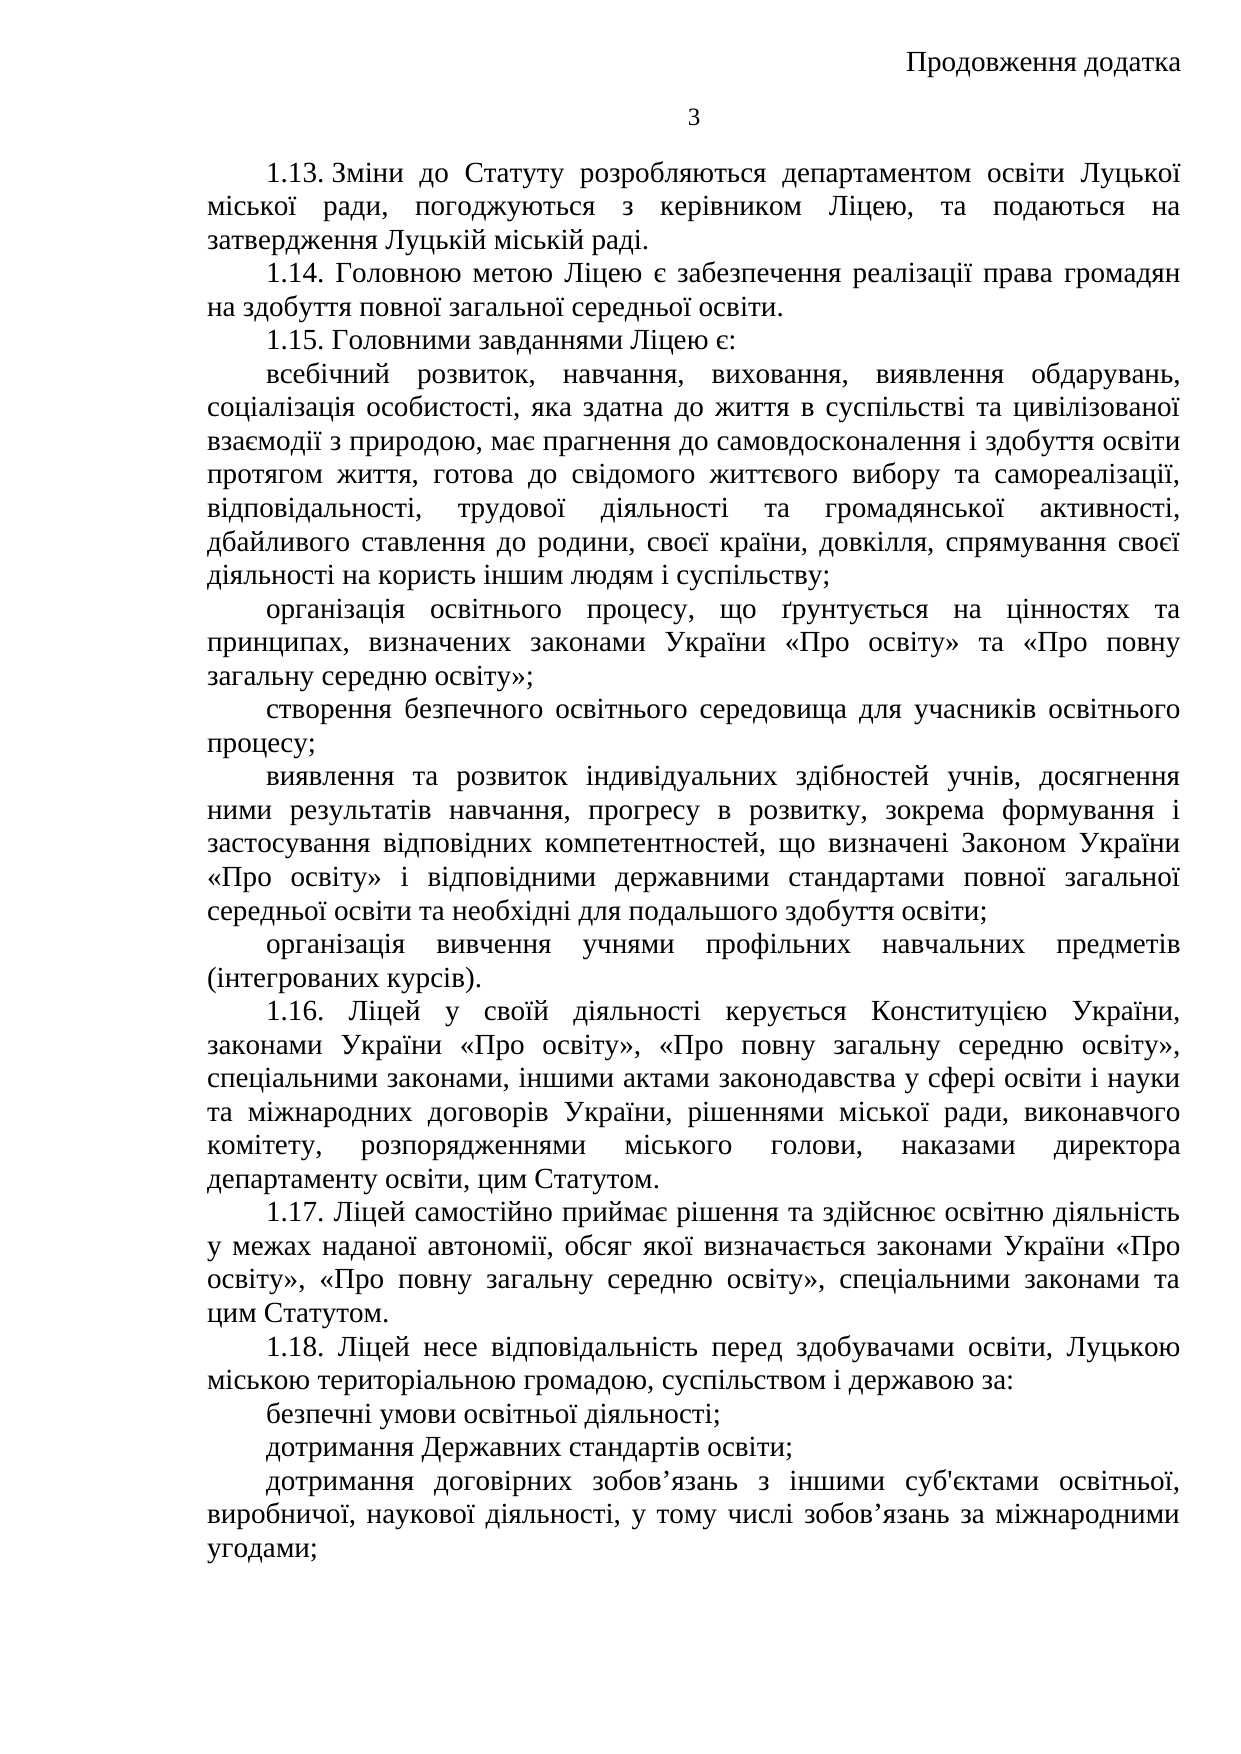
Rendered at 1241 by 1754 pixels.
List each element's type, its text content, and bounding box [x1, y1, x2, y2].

list 1.14. Головною метою Ліцею є забезпечення реалізації права громадян на здобуття повної загальної середньої освіти. [207, 255, 1181, 322]
list дотримання договірних зобов’язань з іншими суб'єктами освітньої, виробничої, наукової діяльності, у тому числі зобов’язань за міжнародними угодами; [207, 1463, 1181, 1563]
list організація освітнього процесу, що ґрунтується на цінностях та принципах, визначених законами України «Про освіту» та «Про повну загальну середню освіту»; [207, 591, 1181, 691]
list дотримання Державних стандартів освіти; [207, 1429, 1181, 1463]
list 1.15. Головними завданнями Ліцею є: [207, 322, 1181, 356]
list 1.18. Ліцей несе відповідальність перед здобувачами освіти, Луцькою міською територіальною громадою, суспільством і державою за: [207, 1329, 1181, 1396]
list всебічний розвиток, навчання, виховання, виявлення обдарувань, соціалізація особистості, яка здатна до життя в суспільстві та цивілізованої взаємодії з природою, має прагнення до самовдосконалення і здобуття освіти протягом життя, готова до свідомого життєвого вибору та самореалізації, відповідальності, трудової діяльності та громадянської активності, дбайливого ставлення до родини, своєї країни, довкілля, спрямування своєї діяльності на користь іншим людям і суспільству; [207, 356, 1181, 591]
list безпечні умови освітньої діяльності; [207, 1396, 1181, 1429]
list створення безпечного освітнього середовища для учасників освітнього процесу; [207, 691, 1181, 758]
list 1.16. Ліцей у своїй діяльності керується Конституцією України, законами України «Про освіту», «Про повну загальну середню освіту», спеціальними законами, іншими актами законодавства у сфері освіти і науки та міжнародних договорів України, рішеннями міської ради, виконавчого комітету, розпорядженнями міського голови, наказами директора департаменту освіти, цим Статутом. [207, 993, 1181, 1194]
list організація вивчення учнями профільних навчальних предметів (інтегрованих курсів). [207, 926, 1181, 993]
list 1.13. Зміни до Статуту розробляються департаментом освіти Луцької міської ради, погоджуються з керівником Ліцею, та подаються на затвердження Луцькій міській раді. [207, 155, 1181, 255]
list виявлення та розвиток індивідуальних здібностей учнів, досягнення ними результатів навчання, прогресу в розвитку, зокрема формування і застосування відповідних компетентностей, що визначені Законом України «Про освіту» і відповідними державними стандартами повної загальної середньої освіти та необхідні для подальшого здобуття освіти; [207, 758, 1181, 926]
list 1.17. Ліцей самостійно приймає рішення та здійснює освітню діяльність у межах наданої автономії, обсяг якої визначається законами України «Про освіту», «Про повну загальну середню освіту», спеціальними законами та цим Статутом. [207, 1194, 1181, 1329]
